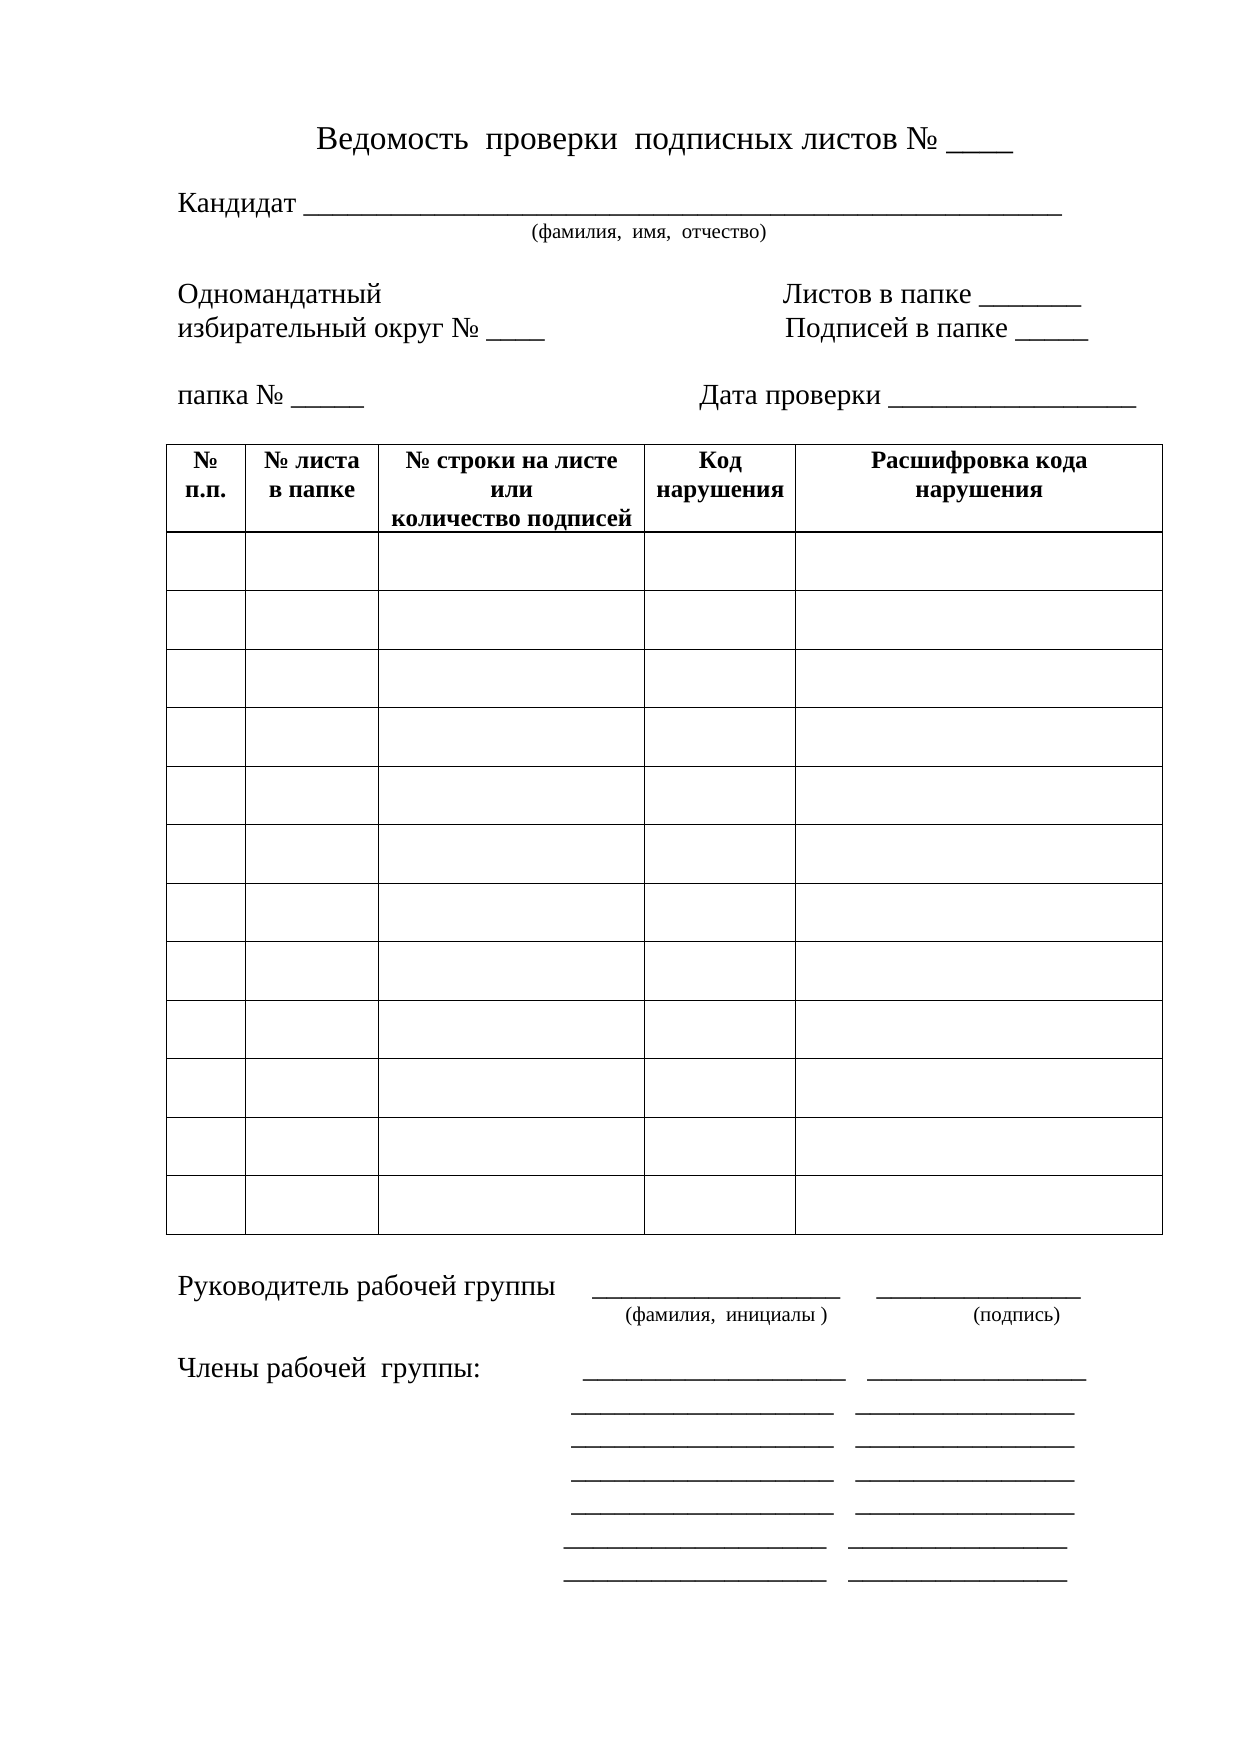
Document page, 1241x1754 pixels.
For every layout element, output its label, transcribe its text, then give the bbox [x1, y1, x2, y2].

table_header Код нарушения [645, 445, 795, 531]
table_cell [379, 884, 644, 941]
table_cell [167, 650, 245, 707]
table_cell [379, 650, 644, 707]
table_cell [645, 1059, 795, 1117]
text Руководитель рабочей группы _________________ ______________ [177, 1268, 1152, 1302]
table_cell [167, 591, 245, 648]
table_cell [796, 942, 1162, 1000]
table_cell [246, 708, 378, 766]
text (фамилия, инициалы ) (подпись) [177, 1302, 1152, 1326]
text __________________ _______________ [177, 1518, 1152, 1551]
table_cell [645, 942, 795, 1000]
table_cell [167, 825, 245, 883]
table_cell [167, 1118, 245, 1175]
table_cell [645, 884, 795, 941]
table_cell [167, 708, 245, 766]
table_cell [246, 942, 378, 1000]
text __________________ _______________ [177, 1417, 1152, 1451]
table_header № п.п. [167, 445, 245, 531]
table_cell [645, 1001, 795, 1058]
table_cell [167, 1059, 245, 1117]
text Одномандатный Листов в папке _______ [177, 276, 1152, 310]
table_cell [246, 1001, 378, 1058]
table_cell [246, 884, 378, 941]
table_cell [246, 1059, 378, 1117]
table_cell [796, 1059, 1162, 1117]
table_cell [379, 1059, 644, 1117]
text папка № _____ Дата проверки _________________ [177, 377, 1152, 411]
table_header № листа в папке [246, 445, 378, 531]
table_cell [796, 591, 1162, 648]
table_cell [379, 591, 644, 648]
table_cell [167, 942, 245, 1000]
table_cell [379, 1118, 644, 1175]
table_cell [379, 533, 644, 590]
table_cell [379, 1001, 644, 1058]
table_cell [246, 533, 378, 590]
text избирательный округ № ____ Подписей в папке _____ [177, 310, 1152, 343]
table_cell [246, 591, 378, 648]
table_cell [796, 767, 1162, 824]
table_cell [645, 533, 795, 590]
table_cell [645, 591, 795, 648]
table_cell [246, 1176, 378, 1234]
table_cell [796, 884, 1162, 941]
table_cell [379, 942, 644, 1000]
table_cell [796, 533, 1162, 590]
table_cell [796, 825, 1162, 883]
table_cell [796, 650, 1162, 707]
table_cell [645, 1118, 795, 1175]
text __________________ _______________ [177, 1484, 1152, 1518]
table_cell [645, 708, 795, 766]
table_cell [379, 1176, 644, 1234]
table_cell [645, 767, 795, 824]
table_cell [167, 884, 245, 941]
text Члены рабочей группы: __________________ _______________ [177, 1350, 1152, 1384]
table_cell [379, 708, 644, 766]
table_cell [796, 1176, 1162, 1234]
table_cell [246, 767, 378, 824]
table_cell [645, 1176, 795, 1234]
table_cell [796, 708, 1162, 766]
text Кандидат ____________________________________________________ [177, 185, 1152, 219]
table_cell [246, 650, 378, 707]
table_cell [167, 533, 245, 590]
table_cell [167, 1001, 245, 1058]
table_cell [796, 1118, 1162, 1175]
text Ведомость проверки подписных листов № ____ [177, 118, 1152, 156]
table_cell [246, 1118, 378, 1175]
table_cell [246, 825, 378, 883]
table_cell [167, 1176, 245, 1234]
table_cell [645, 650, 795, 707]
text __________________ _______________ [177, 1384, 1152, 1417]
table_cell [796, 1001, 1162, 1058]
table_cell [167, 767, 245, 824]
table_cell [379, 825, 644, 883]
table_header Расшифровка кода нарушения [796, 445, 1162, 531]
text __________________ _______________ [177, 1551, 1152, 1585]
text __________________ _______________ [177, 1451, 1152, 1484]
table_header № строки на листе или количество подписей [379, 445, 644, 531]
table_cell [645, 825, 795, 883]
table_cell [379, 767, 644, 824]
text (фамилия, имя, отчество) [177, 219, 1152, 243]
